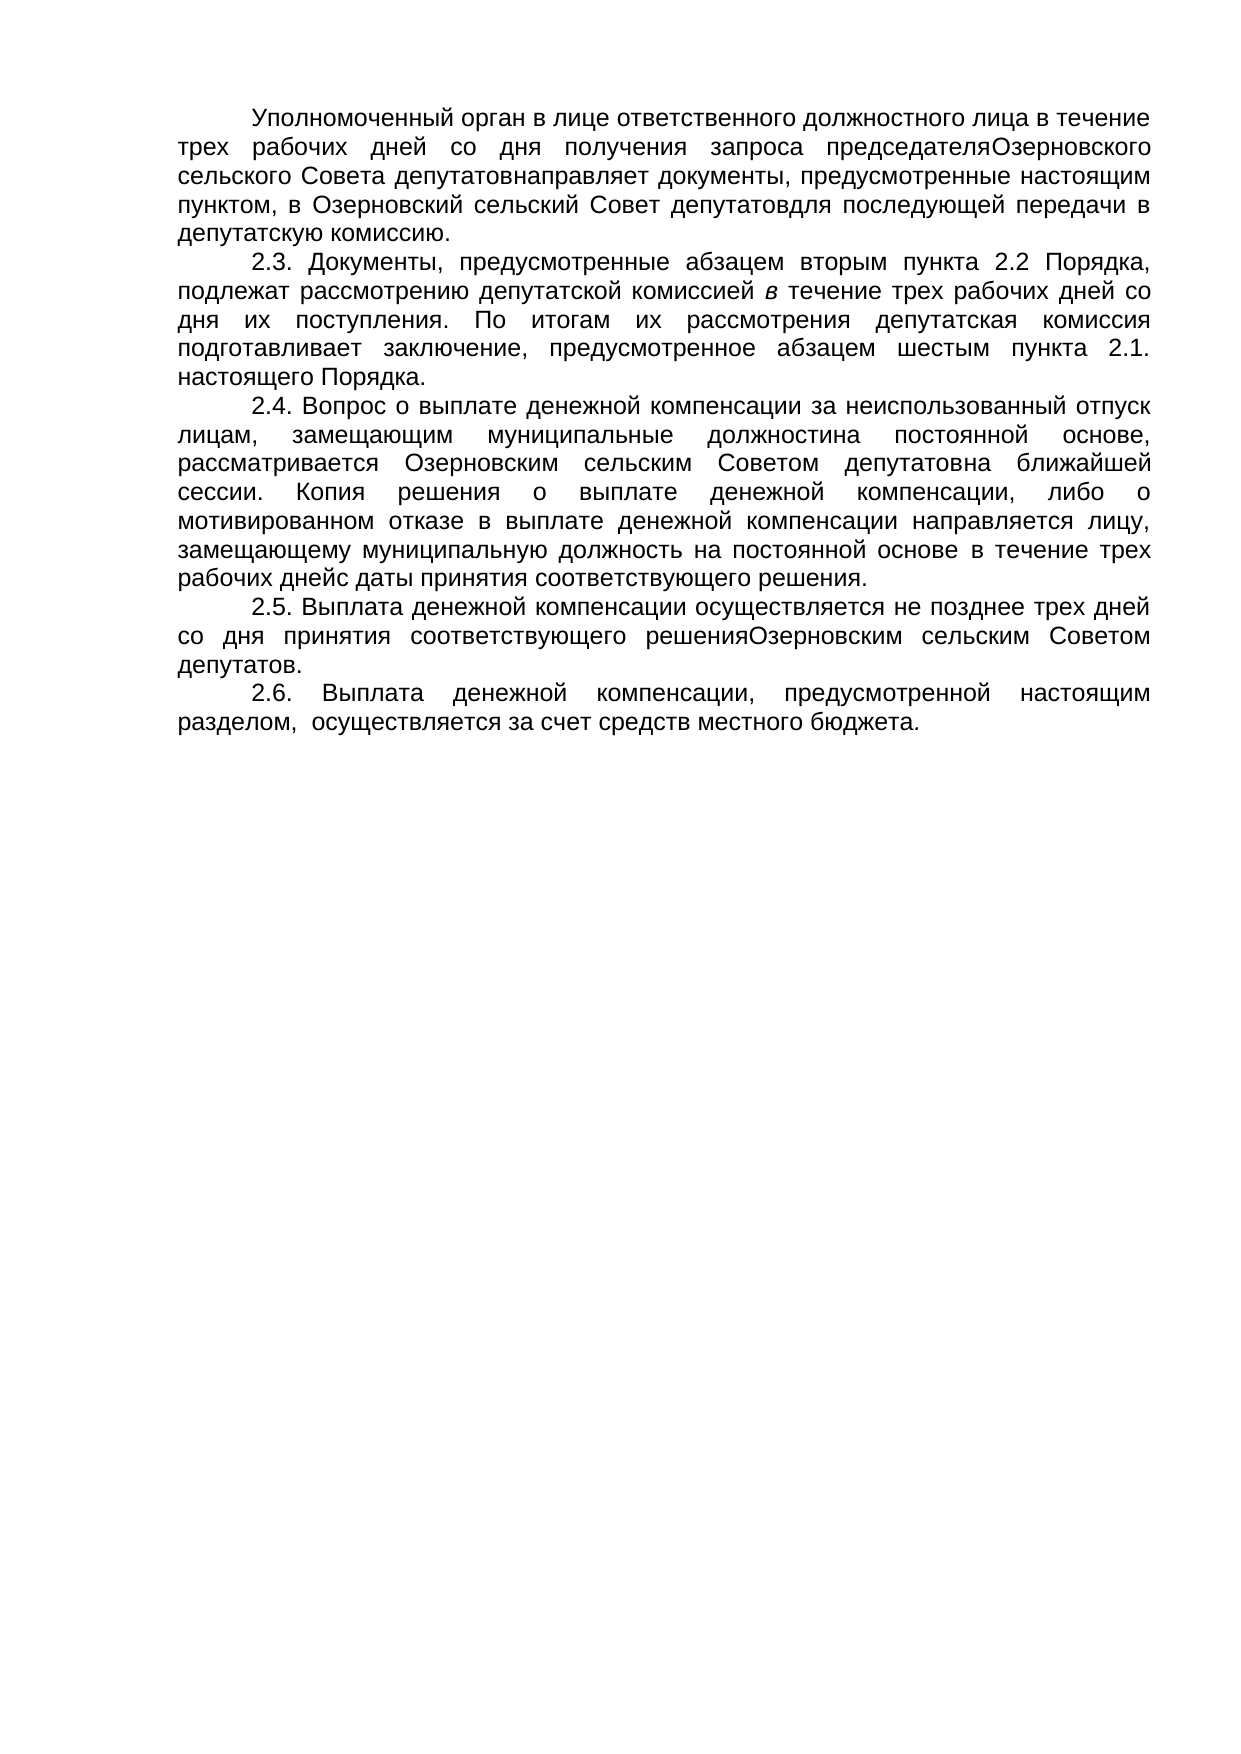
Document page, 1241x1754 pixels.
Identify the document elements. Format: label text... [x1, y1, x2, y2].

text 2.3. Документы, предусмотренные абзацем вторым пункта 2.2 Порядка, подлежат рассмотрению депутатской комиссией в течение трех рабочих дней со дня их поступления. По итогам их рассмотрения депутатская комиссия подготавливает заключение, предусмотренное абзацем шестым пункта 2.1. настоящего Порядка. [177, 247, 1152, 391]
text 2.5. Выплата денежной компенсации осуществляется не позднее трех дней со дня принятия соответствующего решенияОзерновским сельским Советом депутатов. [177, 592, 1152, 678]
text 2.6. Выплата денежной компенсации, предусмотренной настоящим разделом, осуществляется за счет средств местного бюджета. [177, 678, 1152, 736]
text Уполномоченный орган в лице ответственного должностного лица в течение трех рабочих дней со дня получения запроса председателяОзерновского сельского Совета депутатовнаправляет документы, предусмотренные настоящим пунктом, в Озерновский сельский Совет депутатовдля последующей передачи в депутатскую комиссию. [177, 103, 1152, 247]
text 2.4. Вопрос о выплате денежной компенсации за неиспользованный отпуск лицам, замещающим муниципальные должностина постоянной основе, рассматривается Озерновским сельским Советом депутатовна ближайшей сессии. Копия решения о выплате денежной компенсации, либо о мотивированном отказе в выплате денежной компенсации направляется лицу, замещающему муниципальную должность на постоянной основе в течение трех рабочих днейс даты принятия соответствующего решения. [177, 391, 1152, 592]
